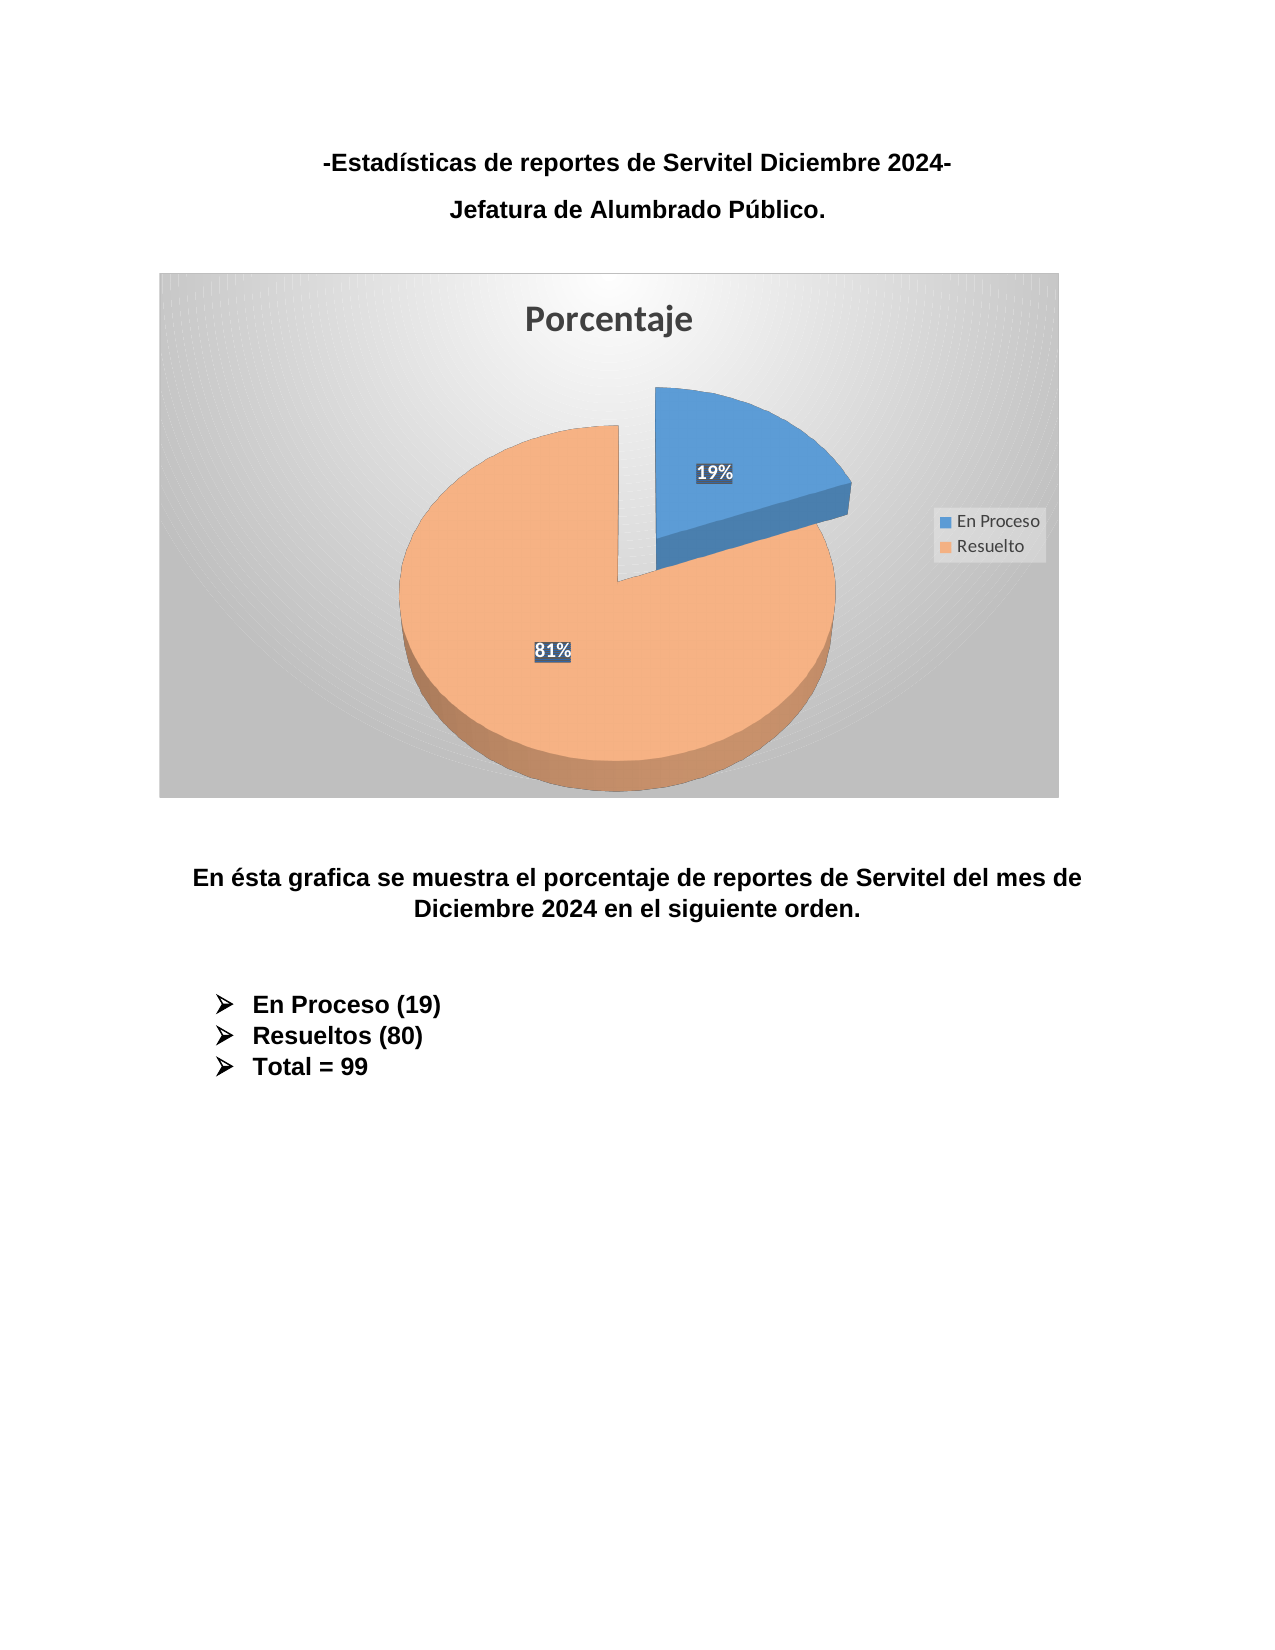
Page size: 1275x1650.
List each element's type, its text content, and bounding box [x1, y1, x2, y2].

text -Estadísticas de reportes de Servitel Diciembre 2024- [177, 148, 1098, 176]
list En Proceso (19) [215, 990, 1098, 1018]
list Total = 99 [215, 1052, 1098, 1081]
text Jefatura de Alumbrado Público. [177, 195, 1098, 224]
text En ésta grafica se muestra el porcentaje de reportes de Servitel del mes de Diciembre 2024 en el siguiente orden. [177, 863, 1098, 923]
list Resueltos (80) [215, 1021, 1098, 1050]
